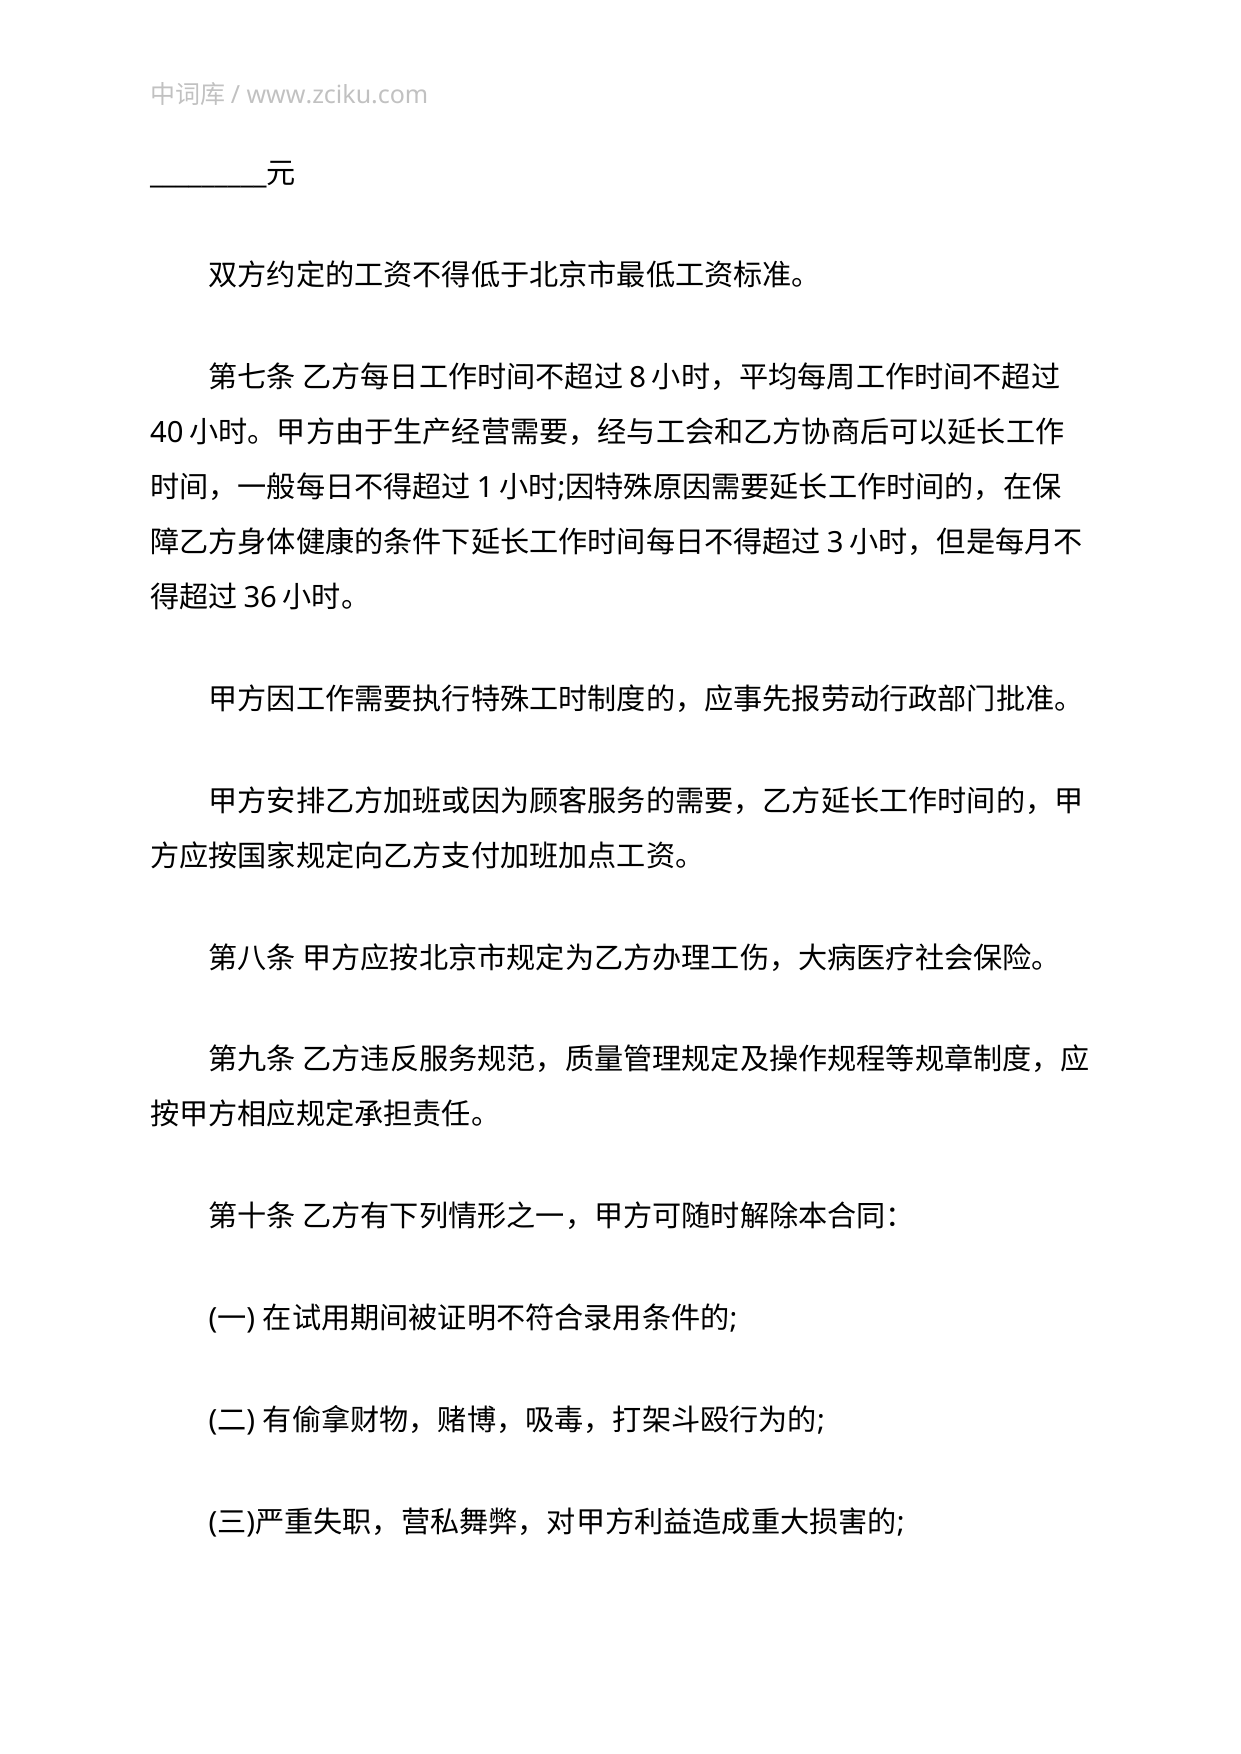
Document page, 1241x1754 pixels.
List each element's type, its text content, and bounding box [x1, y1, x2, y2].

text 双方约定的工资不得低于北京市最低工资标准。 [150, 252, 1090, 294]
text (三)严重失职，营私舞弊，对甲方利益造成重大损害的; [150, 1498, 1090, 1541]
text 第七条 乙方每日工作时间不超过8小时，平均每周工作时间不超过40小时。甲方由于生产经营需要，经与工会和乙方协商后可以延长工作时间，一般每日不得超过1小时;因特殊原因需要延长工作时间的，在保障乙方身体健康的条件下延长工作时间每日不得超过3小时，但是每月不得超过36小时。 [150, 354, 1090, 616]
text 甲方因工作需要执行特殊工时制度的，应事先报劳动行政部门批准。 [150, 676, 1090, 718]
text 第八条 甲方应按北京市规定为乙方办理工伤，大病医疗社会保险。 [150, 934, 1090, 976]
text (二) 有偷拿财物，赌博，吸毒，打架斗殴行为的; [150, 1396, 1090, 1439]
text 第九条 乙方违反服务规范，质量管理规定及操作规程等规章制度，应按甲方相应规定承担责任。 [150, 1036, 1090, 1133]
text (一) 在试用期间被证明不符合录用条件的; [150, 1294, 1090, 1337]
text 甲方安排乙方加班或因为顾客服务的需要，乙方延长工作时间的，甲方应按国家规定向乙方支付加班加点工资。 [150, 777, 1090, 875]
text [150, 150, 1090, 192]
text 第十条 乙方有下列情形之一，甲方可随时解除本合同： [150, 1193, 1090, 1235]
